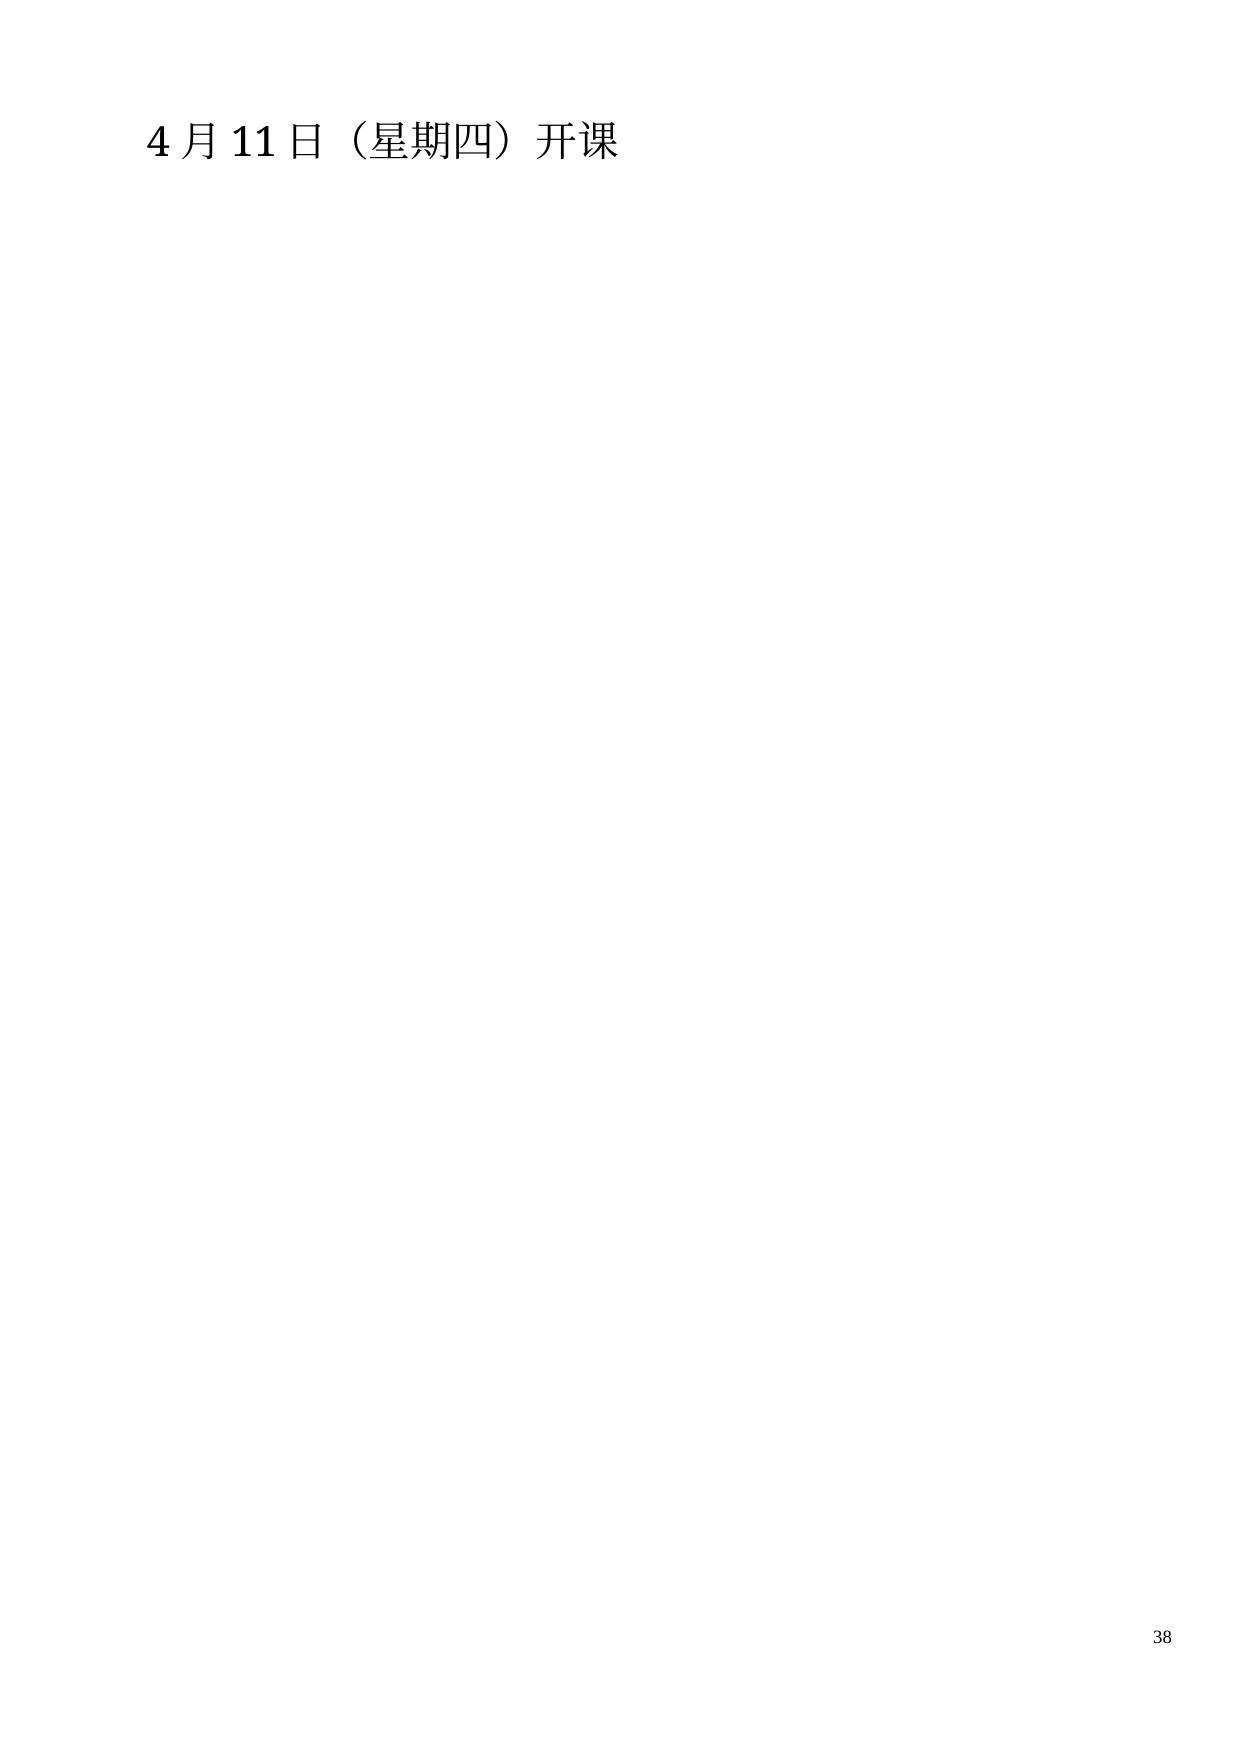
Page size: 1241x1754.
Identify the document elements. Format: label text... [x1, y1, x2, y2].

text 4 月11日（星期四）开课 [103, 109, 1172, 169]
